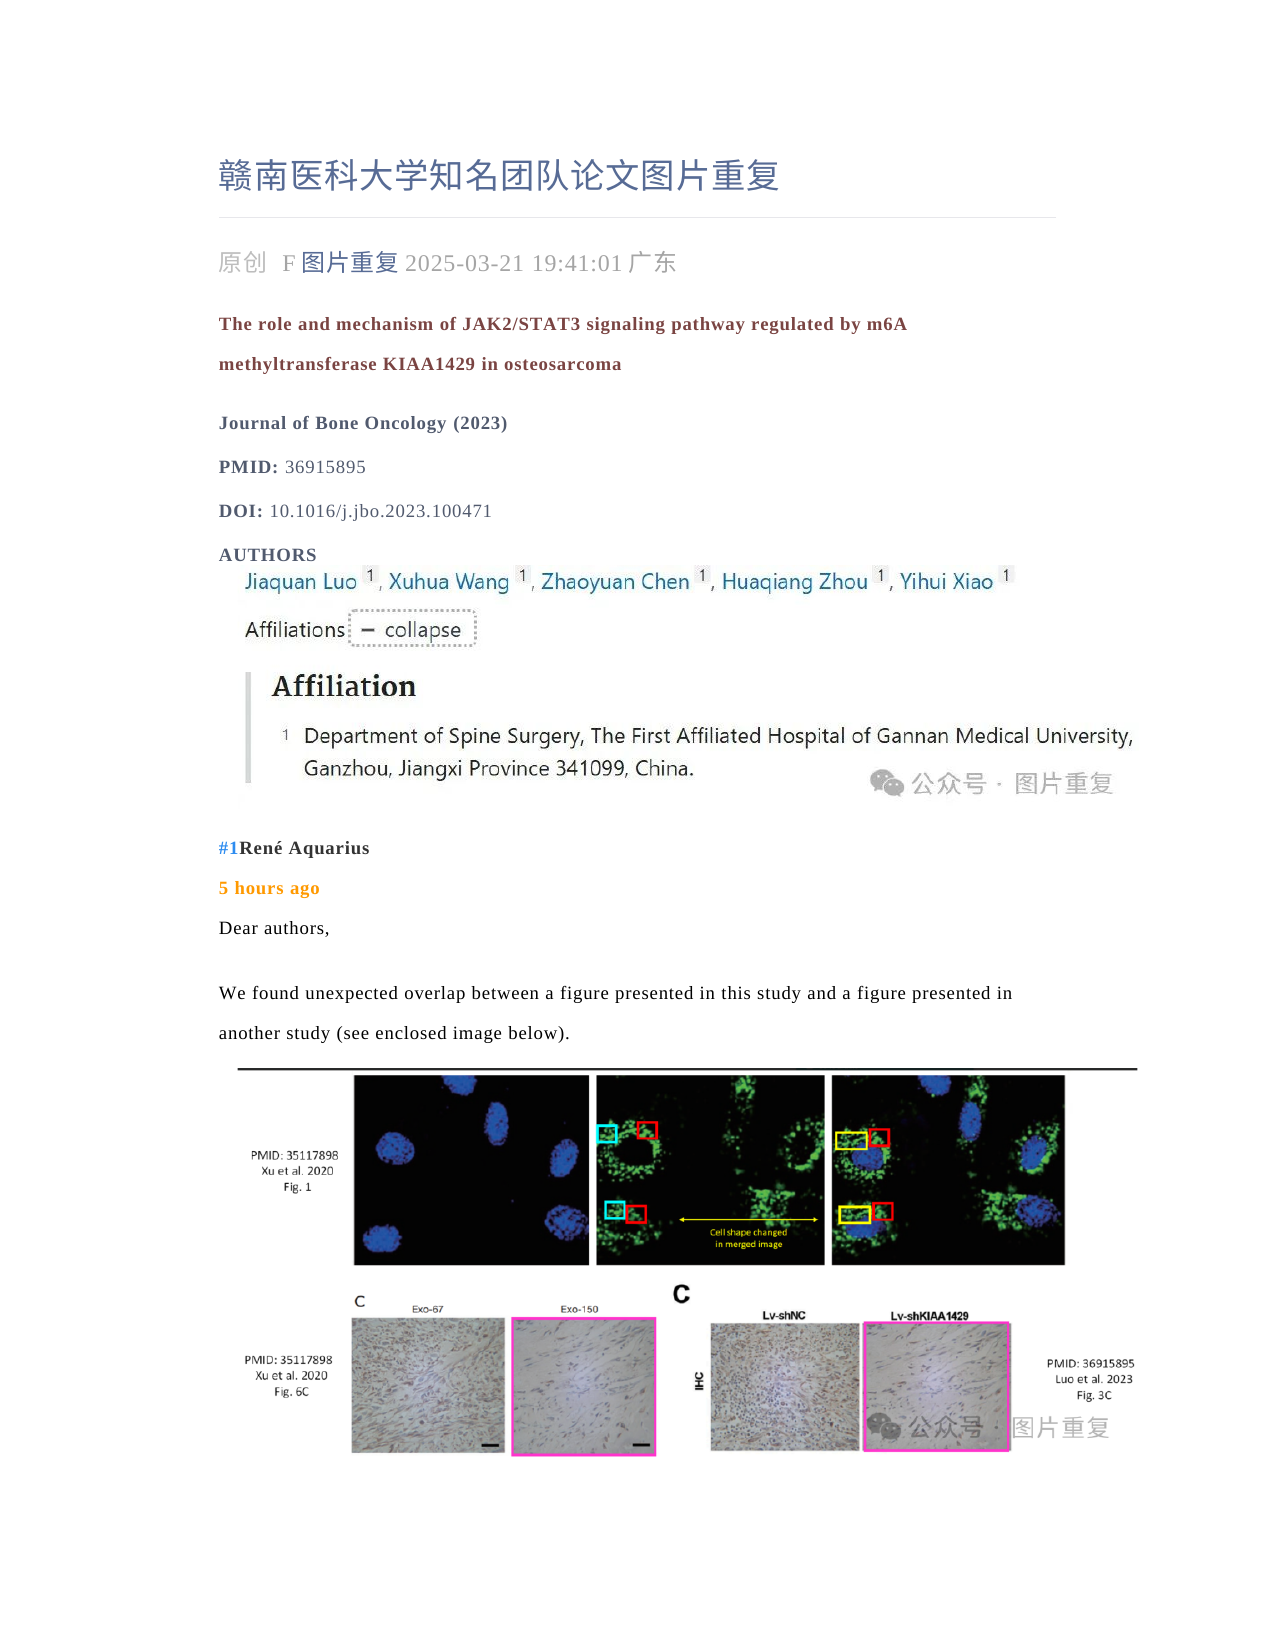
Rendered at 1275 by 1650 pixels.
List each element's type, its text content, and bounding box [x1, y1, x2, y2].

text Dear authors, [219, 899, 1056, 939]
text PMID: 36915895 [219, 434, 1056, 477]
text #1René Aquarius [219, 819, 1056, 859]
text 5 hours ago [219, 859, 1056, 899]
text AUTHORS [219, 521, 1056, 565]
text Journal of Bone Oncology (2023) [219, 390, 1056, 434]
picture [237, 1068, 1138, 1463]
title 赣南医科大学知名团队论文图片重复 [219, 150, 1056, 217]
picture [237, 565, 1141, 819]
text The role and mechanism of JAK2/STAT3 signaling pathway regulated by m6A methyltransferase KIAA1429 in osteosarcoma [219, 294, 1056, 374]
text We found unexpected overlap between a figure presented in this study and a figure presented in another study (see enclosed image below). [219, 964, 1056, 1044]
list 原创 F图片重复2025-03-21 19:41:01广东 [219, 239, 1056, 279]
text DOI: 10.1016/j.jbo.2023.100471 [219, 477, 1056, 521]
